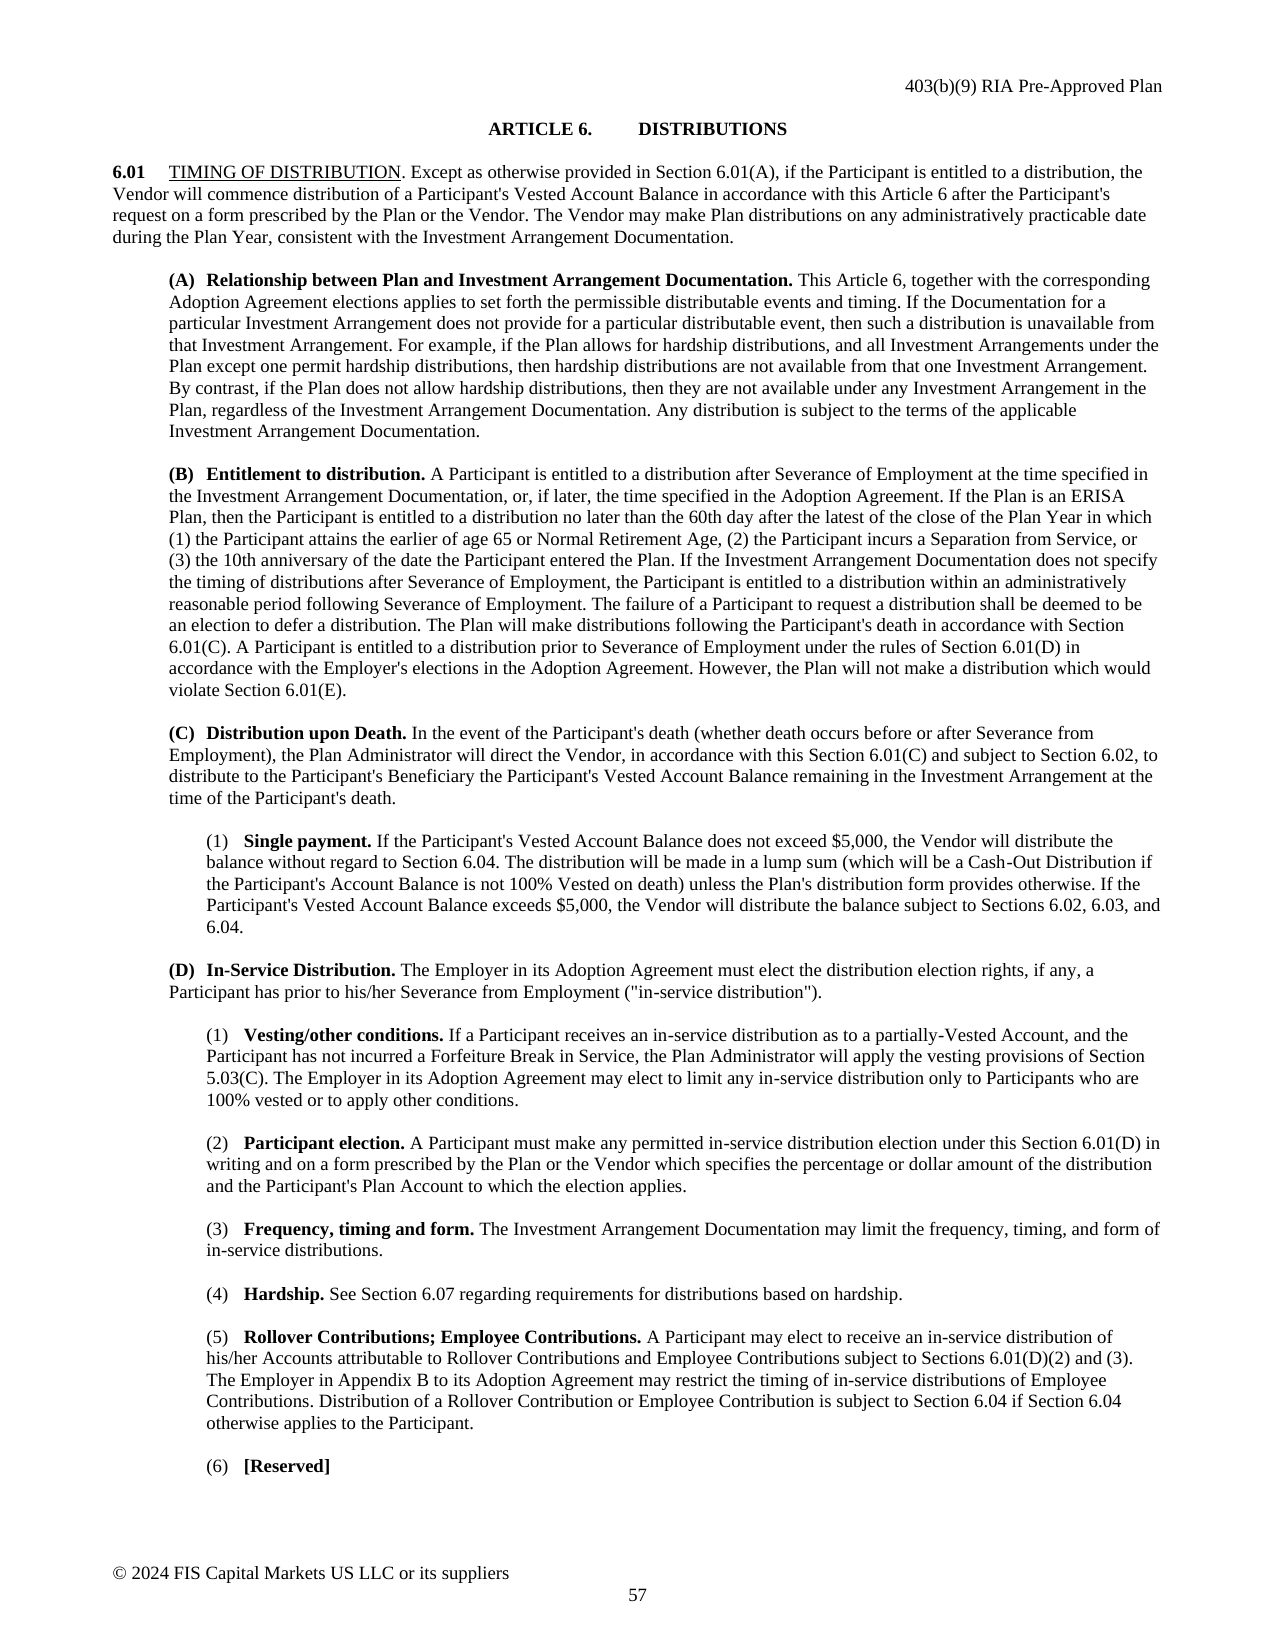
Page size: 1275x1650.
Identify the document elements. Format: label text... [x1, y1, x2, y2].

text (1) Vesting/other conditions. If a Participant receives an in-service distribution as to a partially-Vested Account, and the Participant has not incurred a Forfeiture Break in Service, the Plan Administrator will apply the vesting provisions of Section 5.03(C). The Employer in its Adoption Agreement may elect to limit any in-service distribution only to Participants who are 100% vested or to apply other conditions. [206, 1024, 1162, 1110]
text (C) Distribution upon Death. In the event of the Participant's death (whether death occurs before or after Severance from Employment), the Plan Administrator will direct the Vendor, in accordance with this Section 6.01(C) and subject to Section 6.02, to distribute to the Participant's Beneficiary the Participant's Vested Account Balance remaining in the Investment Arrangement at the time of the Participant's death. [169, 722, 1162, 808]
text (6) [Reserved] [206, 1455, 1162, 1477]
text (5) Rollover Contributions; Employee Contributions. A Participant may elect to receive an in-service distribution of his/her Accounts attributable to Rollover Contributions and Employee Contributions subject to Sections 6.01(D)(2) and (3). The Employer in Appendix B to its Adoption Agreement may restrict the timing of in-service distributions of Employee Contributions. Distribution of a Rollover Contribution or Employee Contribution is subject to Section 6.04 if Section 6.04 otherwise applies to the Participant. [206, 1326, 1162, 1433]
text ARTICLE 6. DISTRIBUTIONS [112, 118, 1162, 140]
text (3) Frequency, timing and form. The Investment Arrangement Documentation may limit the frequency, timing, and form of in-service distributions. [206, 1218, 1162, 1261]
text (4) Hardship. See Section 6.07 regarding requirements for distributions based on hardship. [206, 1282, 1162, 1304]
text (A) Relationship between Plan and Investment Arrangement Documentation. This Article 6, together with the corresponding Adoption Agreement elections applies to set forth the permissible distributable events and timing. If the Documentation for a particular Investment Arrangement does not provide for a particular distributable event, then such a distribution is unavailable from that Investment Arrangement. For example, if the Plan allows for hardship distributions, and all Investment Arrangements under the Plan except one permit hardship distributions, then hardship distributions are not available from that one Investment Arrangement. By contrast, if the Plan does not allow hardship distributions, then they are not available under any Investment Arrangement in the Plan, regardless of the Investment Arrangement Documentation. Any distribution is subject to the terms of the applicable Investment Arrangement Documentation. [169, 269, 1162, 442]
text (2) Participant election. A Participant must make any permitted in-service distribution election under this Section 6.01(D) in writing and on a form prescribed by the Plan or the Vendor which specifies the percentage or dollar amount of the distribution and the Participant's Plan Account to which the election applies. [206, 1132, 1162, 1196]
text (B) Entitlement to distribution. A Participant is entitled to a distribution after Severance of Employment at the time specified in the Investment Arrangement Documentation, or, if later, the time specified in the Adoption Agreement. If the Plan is an ERISA Plan, then the Participant is entitled to a distribution no later than the 60th day after the latest of the close of the Plan Year in which (1) the Participant attains the earlier of age 65 or Normal Retirement Age, (2) the Participant incurs a Separation from Service, or (3) the 10th anniversary of the date the Participant entered the Plan. If the Investment Arrangement Documentation does not specify the timing of distributions after Severance of Employment, the Participant is entitled to a distribution within an administratively reasonable period following Severance of Employment. The failure of a Participant to request a distribution shall be deemed to be an election to defer a distribution. The Plan will make distributions following the Participant's death in accordance with Section 6.01(C). A Participant is entitled to a distribution prior to Severance of Employment under the rules of Section 6.01(D) in accordance with the Employer's elections in the Adoption Agreement. However, the Plan will not make a distribution which would violate Section 6.01(E). [169, 463, 1162, 700]
text (1) Single payment. If the Participant's Vested Account Balance does not exceed $5,000, the Vendor will distribute the balance without regard to Section 6.04. The distribution will be made in a lump sum (which will be a Cash-Out Distribution if the Participant's Account Balance is not 100% Vested on death) unless the Plan's distribution form provides otherwise. If the Participant's Vested Account Balance exceeds $5,000, the Vendor will distribute the balance subject to Sections 6.02, 6.03, and 6.04. [206, 830, 1162, 937]
text (D) In-Service Distribution. The Employer in its Adoption Agreement must elect the distribution election rights, if any, a Participant has prior to his/her Severance from Employment ("in-service distribution"). [169, 959, 1162, 1002]
text 6.01 TIMING OF DISTRIBUTION. Except as otherwise provided in Section 6.01(A), if the Participant is entitled to a distribution, the Vendor will commence distribution of a Participant's Vested Account Balance in accordance with this Article 6 after the Participant's request on a form prescribed by the Plan or the Vendor. The Vendor may make Plan distributions on any administratively practicable date during the Plan Year, consistent with the Investment Arrangement Documentation. [112, 161, 1162, 247]
